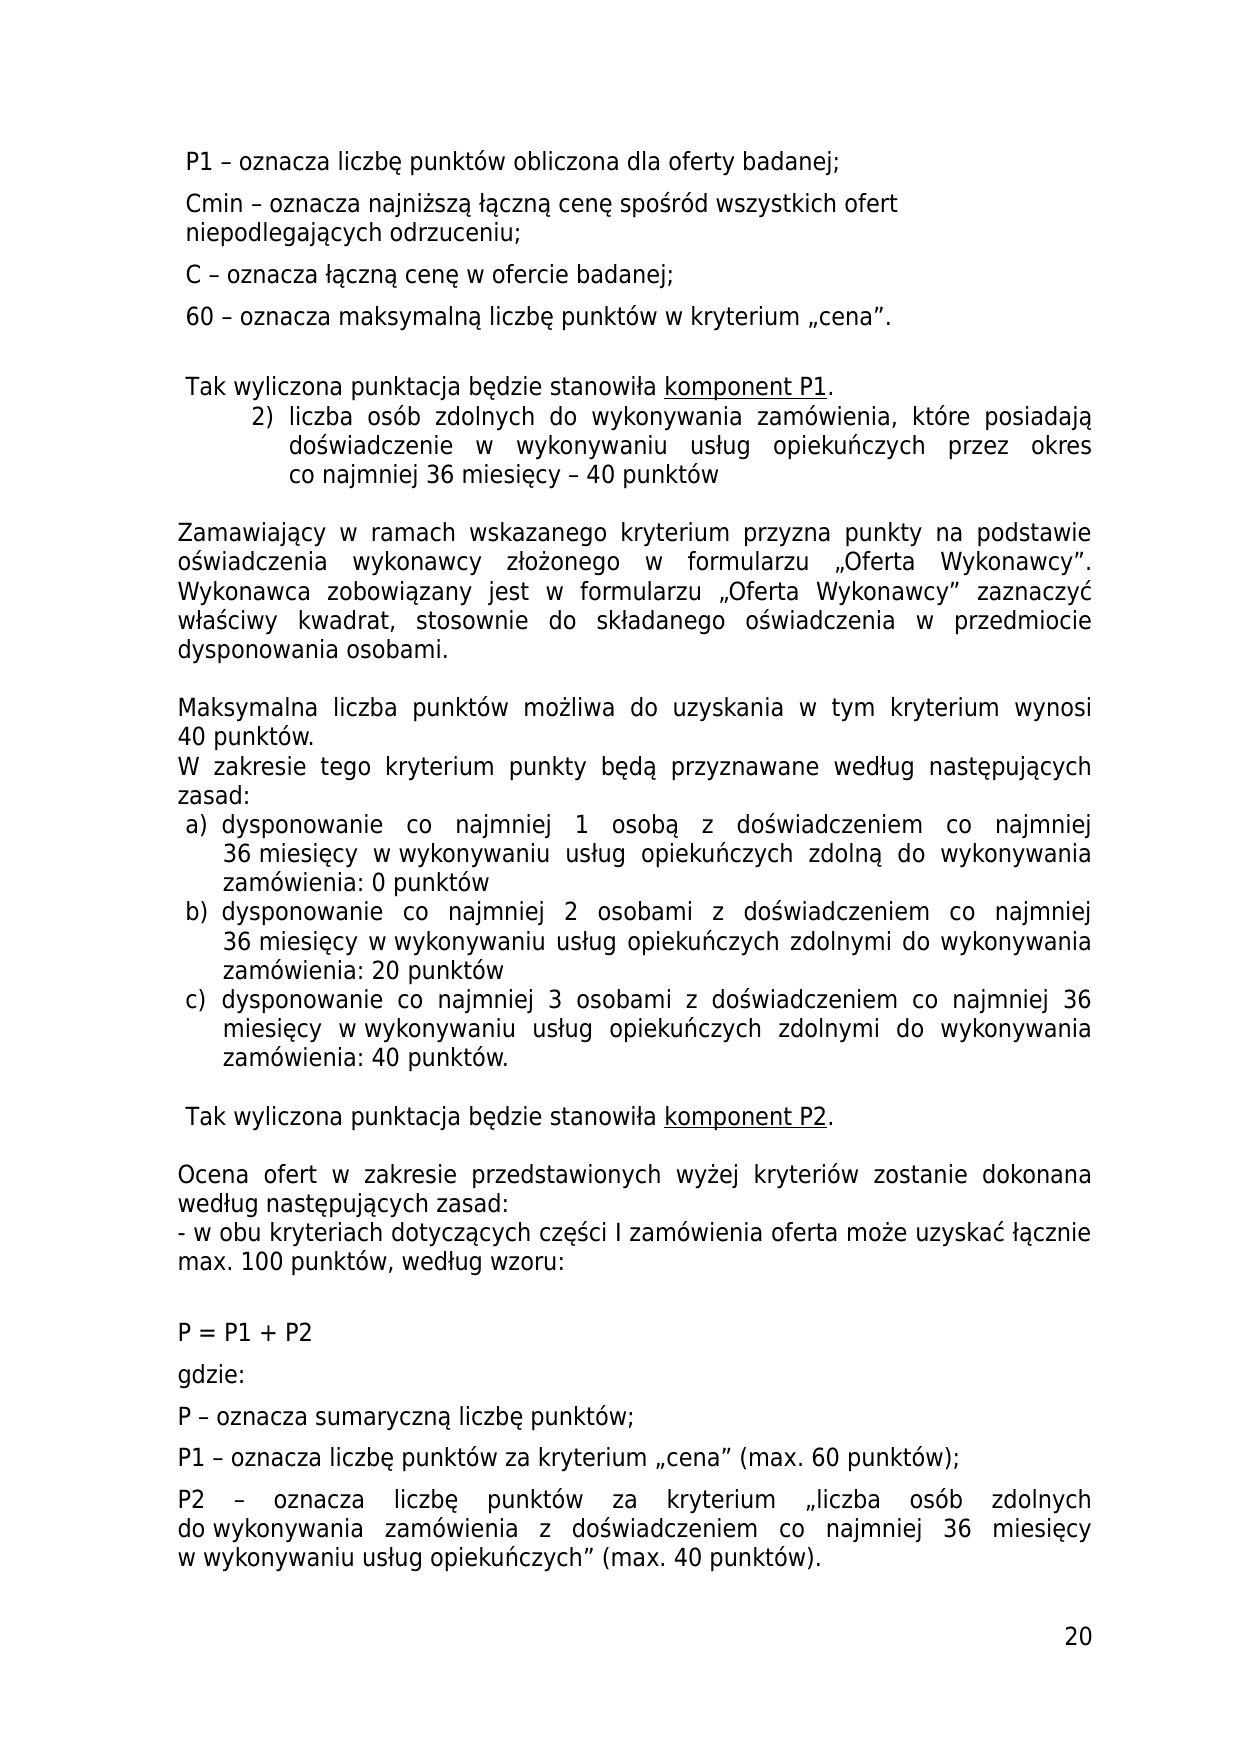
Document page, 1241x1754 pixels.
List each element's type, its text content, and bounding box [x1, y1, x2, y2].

text P – oznacza sumaryczną liczbę punktów; [177, 1402, 1093, 1431]
list dysponowanie co najmniej 1 osobą z doświadczeniem co najmniej 36 miesięcy w wykonywaniu usług opiekuńczych zdolną do wykonywania zamówienia: 0 punktów [185, 810, 1093, 898]
list dysponowanie co najmniej 3 osobami z doświadczeniem co najmniej 36 miesięcy w wykonywaniu usług opiekuńczych zdolnymi do wykonywania zamówienia: 40 punktów. [185, 985, 1093, 1073]
text Zamawiający w ramach wskazanego kryterium przyzna punkty na podstawie oświadczenia wykonawcy złożonego w formularzu „Oferta Wykonawcy”. Wykonawca zobowiązany jest w formularzu „Oferta Wykonawcy” zaznaczyć właściwy kwadrat, stosownie do składanego oświadczenia w przedmiocie dysponowania osobami. [177, 518, 1093, 664]
text 60 – oznacza maksymalną liczbę punktów w kryterium „cena”. [185, 302, 1093, 331]
text P = P1 + P2 [177, 1318, 1093, 1348]
list liczba osób zdolnych do wykonywania zamówienia, które posiadają doświadczenie w wykonywaniu usług opiekuńczych przez okres co najmniej 36 miesięcy – 40 punktów [251, 402, 1093, 489]
text P1 – oznacza liczbę punktów za kryterium „cena” (max. 60 punktów); [177, 1443, 1093, 1473]
text P2 – oznacza liczbę punktów za kryterium „liczba osób zdolnych do wykonywania zamówienia z doświadczeniem co najmniej 36 miesięcy w wykonywaniu usług opiekuńczych” (max. 40 punktów). [177, 1485, 1093, 1573]
text Tak wyliczona punktacja będzie stanowiła komponent P1. [185, 373, 1093, 402]
text C – oznacza łączną cenę w ofercie badanej; [185, 260, 1093, 289]
text Tak wyliczona punktacja będzie stanowiła komponent P2. [185, 1102, 1093, 1131]
text P1 – oznacza liczbę punktów obliczona dla oferty badanej; [185, 148, 1093, 177]
text - w obu kryteriach dotyczących części I zamówienia oferta może uzyskać łącznie max. 100 punktów, według wzoru: [177, 1218, 1093, 1277]
text Cmin – oznacza najniższą łączną cenę spośród wszystkich ofert niepodlegających odrzuceniu; [185, 189, 1093, 248]
text Ocena ofert w zakresie przedstawionych wyżej kryteriów zostanie dokonana według następujących zasad: [177, 1160, 1093, 1218]
text W zakresie tego kryterium punkty będą przyznawane według następujących zasad: [177, 752, 1093, 810]
list dysponowanie co najmniej 2 osobami z doświadczeniem co najmniej 36 miesięcy w wykonywaniu usług opiekuńczych zdolnymi do wykonywania zamówienia: 20 punktów [185, 898, 1093, 985]
text gdzie: [177, 1360, 1093, 1389]
text Maksymalna liczba punktów możliwa do uzyskania w tym kryterium wynosi 40 punktów. [177, 693, 1093, 752]
